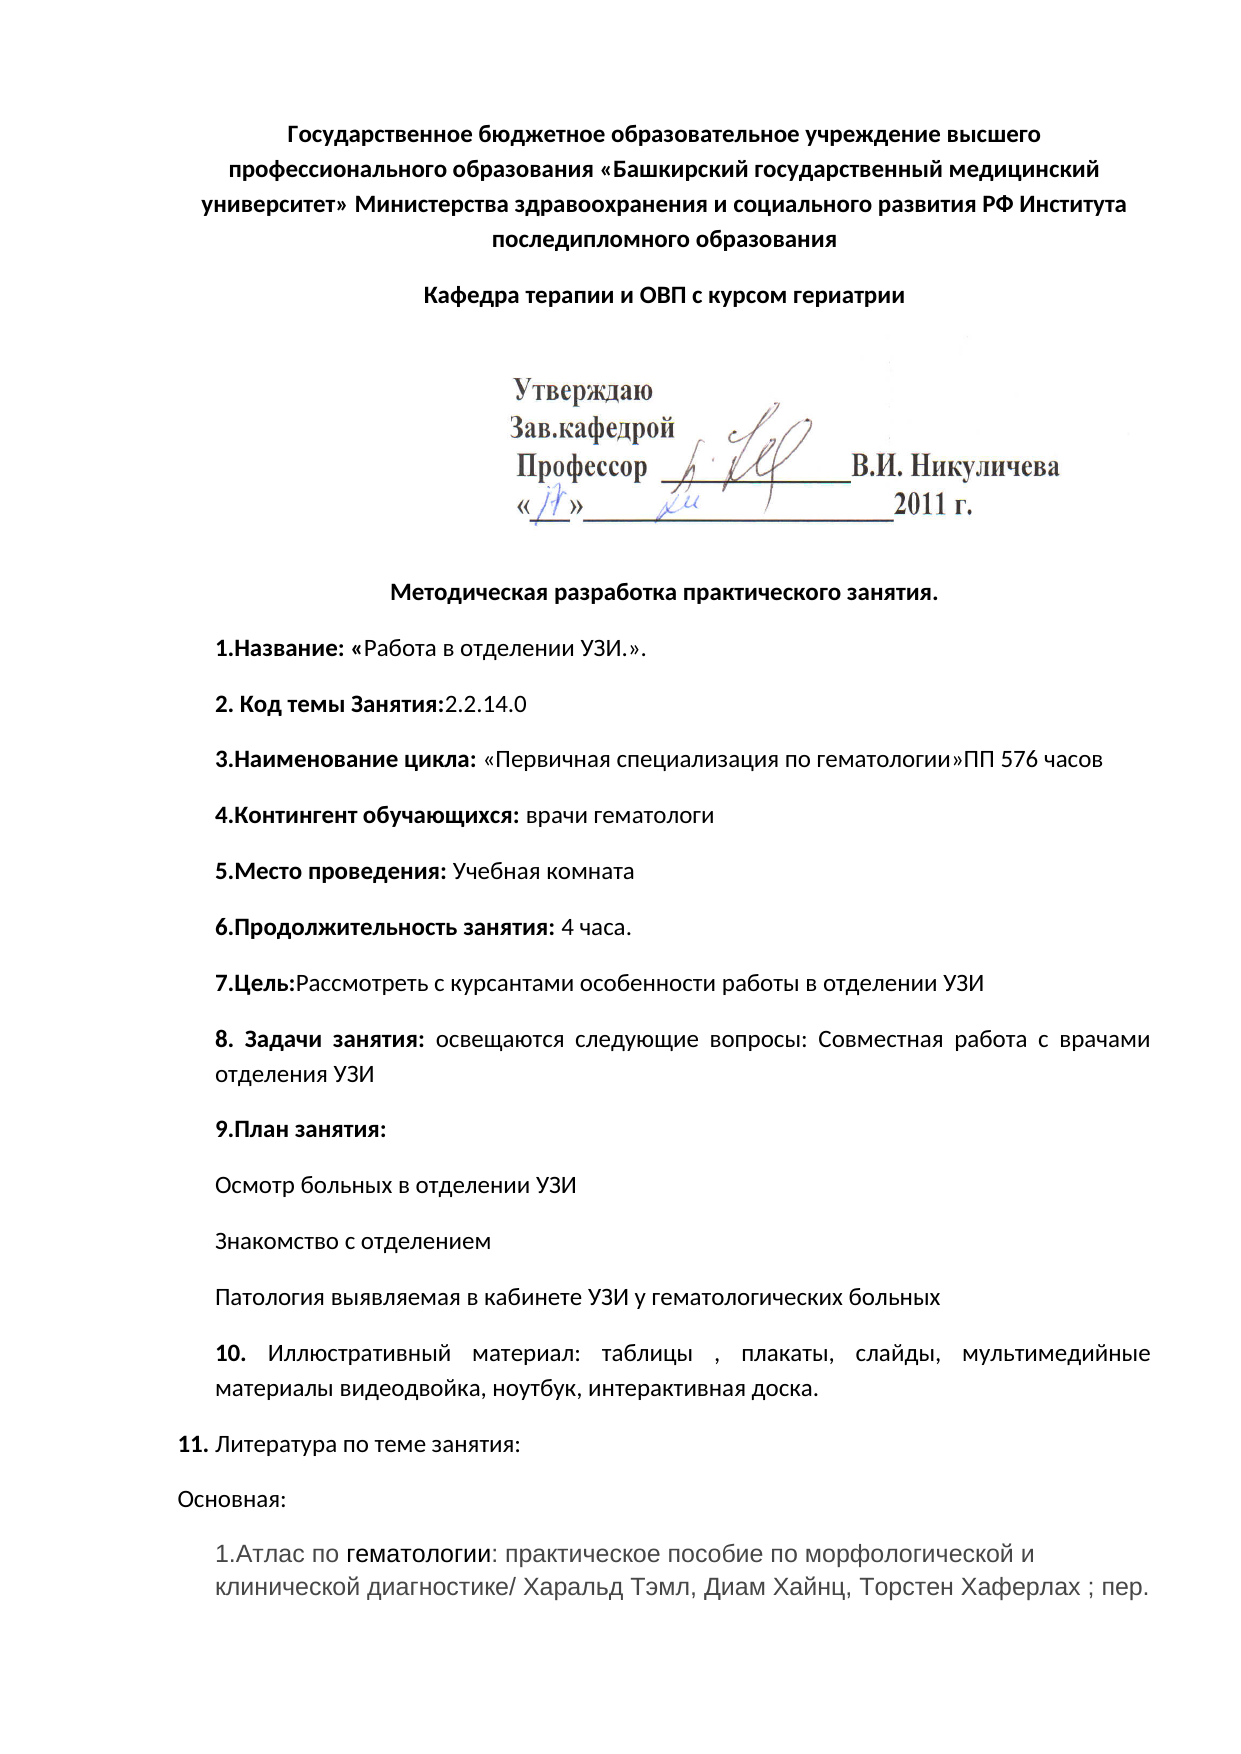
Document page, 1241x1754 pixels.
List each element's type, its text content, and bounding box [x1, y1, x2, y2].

text Осмотр больных в отделении УЗИ [215, 1169, 1152, 1200]
text 1.Название: «Работа в отделении УЗИ.». [215, 632, 1152, 662]
text Патология выявляемая в кабинете УЗИ у гематологических больных [215, 1281, 1152, 1312]
text 6.Продолжительность занятия: 4 часа. [215, 911, 1152, 942]
text 2. Код темы Занятия:2.2.14.0 [215, 688, 1152, 718]
text Основная: [177, 1483, 1152, 1514]
text 11. Литература по теме занятия: [177, 1428, 1152, 1458]
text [215, 1539, 1152, 1601]
text 3.Наименование цикла: «Первичная специализация по гематологии»ПП 576 часов [215, 743, 1152, 774]
text 8. Задачи занятия: освещаются следующие вопросы: Совместная работа с врачами отделения УЗИ [215, 1023, 1152, 1088]
text 7.Цель:Рассмотреть с курсантами особенности работы в отделении УЗИ [215, 967, 1152, 997]
picture [421, 334, 1152, 551]
text Методическая разработка практического занятия. [177, 576, 1152, 607]
text Государственное бюджетное образовательное учреждение высшего профессионального образования «Башкирский государственный медицинский университет» Министерства здравоохранения и социального развития РФ Института последипломного образования [177, 118, 1152, 254]
text 10. Иллюстративный материал: таблицы , плакаты, слайды, мультимедийные материалы видеодвойка, ноутбук, интерактивная доска. [215, 1337, 1152, 1402]
text Кафедра терапии и ОВП с курсом гериатрии [177, 279, 1152, 309]
text 4.Контингент обучающихся: врачи гематологи [215, 799, 1152, 830]
text 5.Место проведения: Учебная комната [215, 855, 1152, 886]
text Знакомство с отделением [215, 1225, 1152, 1256]
text 9.План занятия: [215, 1113, 1152, 1144]
